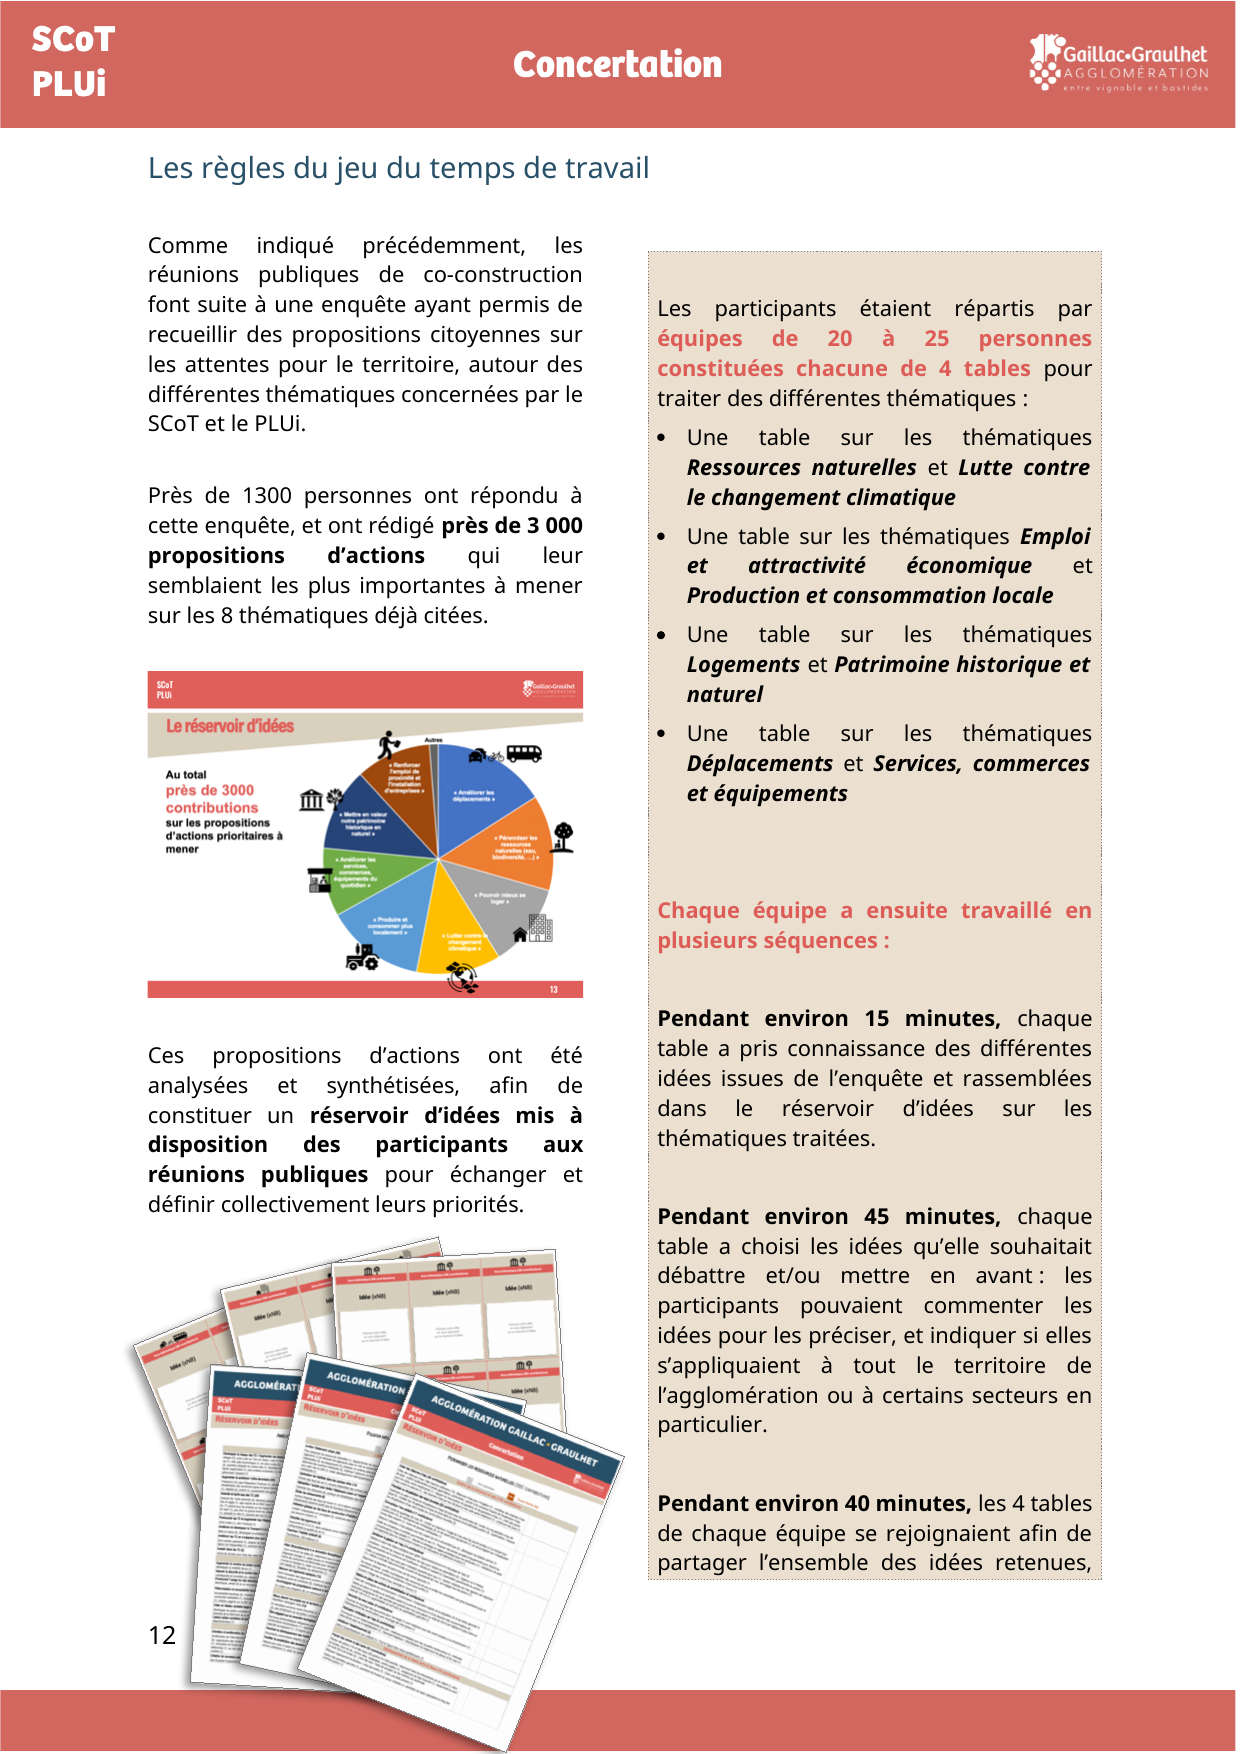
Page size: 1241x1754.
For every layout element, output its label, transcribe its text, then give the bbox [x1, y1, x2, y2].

list Une table sur les thématiques Logements et Patrimoine historique et naturel [648, 616, 1102, 712]
text Pendant environ 45 minutes, chaque table a choisi les idées qu’elle souhaitait débattre et/ou mettre en avant : les participants pouvaient commenter les idées pour les préciser, et indiquer si elles s’appliquaient à tout le territoire de l’agglomération ou à certains secteurs en particulier. [648, 1198, 1102, 1442]
list Une table sur les thématiques Déplacements et Services, commerces et équipements [648, 715, 1102, 811]
text Chaque équipe a ensuite travaillé en plusieurs séquences : [648, 892, 1102, 958]
list Une table sur les thématiques Emploi et attractivité économique et Production et consommation locale [648, 518, 1102, 613]
picture [0, 1, 1236, 1752]
text Comme indiqué précédemment, les réunions publiques de co-construction font suite à une enquête ayant permis de recueillir des propositions citoyennes sur les attentes pour le territoire, autour des différentes thématiques concernées par le SCoT et le PLUi. [148, 229, 583, 438]
list Une table sur les thématiques Ressources naturelles et Lutte contre le changement climatique [648, 419, 1102, 514]
text Les participants étaient répartis par équipes de 20 à 25 personnes constituées chacune de 4 tables pour traiter des différentes thématiques : [648, 290, 1102, 416]
subtitle Les règles du jeu du temps de travail [148, 148, 1093, 187]
text Pendant environ 15 minutes, chaque table a pris connaissance des différentes idées issues de l’enquête et rassemblées dans le réservoir d’idées sur les thématiques traitées. [648, 1000, 1102, 1156]
text Ces propositions d’actions ont été analysées et synthétisées, afin de constituer un réservoir d’idées mis à disposition des participants aux réunions publiques pour échanger et définir collectivement leurs priorités. [148, 1040, 583, 1219]
text Près de 1300 personnes ont répondu à cette enquête, et ont rédigé près de 3 000 propositions d’actions qui leur semblaient les plus importantes à mener sur les 8 thématiques déjà citées. [148, 480, 583, 629]
